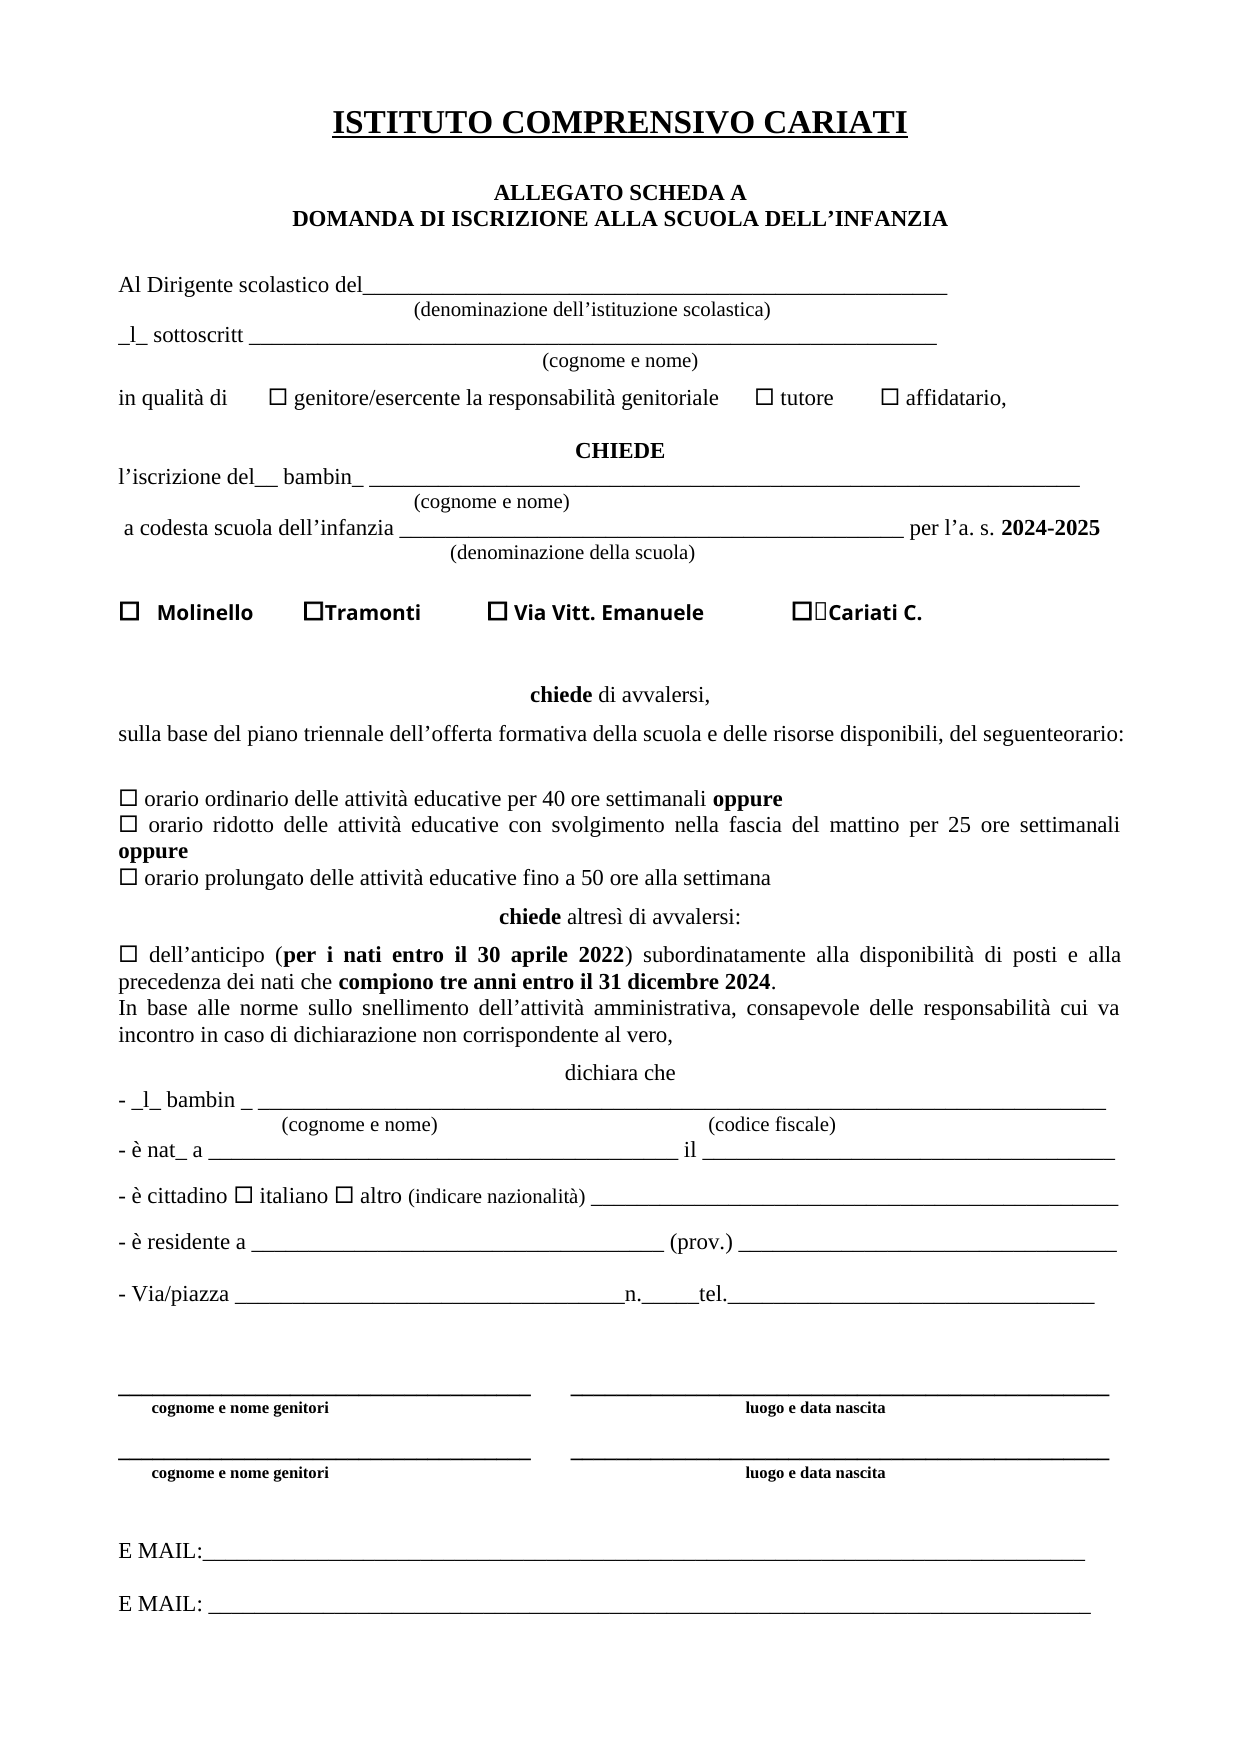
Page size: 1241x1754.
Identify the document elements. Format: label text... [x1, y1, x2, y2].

text - è residente a ____________________________________ (prov.) _________________________________ [118, 1228, 1122, 1254]
text In base alle norme sullo snellimento dell’attività amministrativa, consapevole delle responsabilità cui va incontro in caso di dichiarazione non corrispondente al vero, [118, 994, 1122, 1047]
text (cognome e nome) [340, 489, 1122, 513]
text (cognome e nome) [118, 347, 1122, 372]
text ____________________________________ _______________________________________________ [118, 1437, 1122, 1463]
text - è nat_ a _________________________________________ il ____________________________________ [118, 1136, 1122, 1163]
text l’iscrizione del__ bambin_ ______________________________________________________________ [118, 463, 1122, 489]
text in qualità di genitore/esercente la responsabilità genitoriale tutore affidatario, [118, 384, 1122, 410]
text DOMANDA DI ISCRIZIONE ALLA SCUOLA DELL’INFANZIA [118, 206, 1122, 232]
text CHIEDE [118, 437, 1122, 463]
text ALLEGATO SCHEDA A [118, 179, 1122, 206]
text dichiara che [118, 1059, 1122, 1086]
text Al Dirigente scolastico del___________________________________________________ [118, 271, 1122, 297]
text orario prolungato delle attività educative fino a 50 ore alla settimana [118, 864, 1122, 890]
text sulla base del piano triennale dell’offerta formativa della scuola e delle risorse disponibili, del seguenteorario: [118, 719, 1137, 746]
text - è cittadino italiano altro (indicare nazionalità) ______________________________________________ [118, 1182, 1122, 1208]
text - _l_ bambin _ __________________________________________________________________________ [118, 1086, 1122, 1112]
text _l_ sottoscritt ____________________________________________________________ [118, 321, 1122, 347]
text orario ridotto delle attività educative con svolgimento nella fascia del mattino per 25 ore settimanali oppure [118, 811, 1122, 864]
text ISTITUTO COMPRENSIVO CARIATI [118, 102, 1122, 141]
text Molinello Tramonti Via Vitt. Emanuele Cariati C. [118, 593, 1122, 627]
text (denominazione dell’istituzione scolastica) [340, 297, 1122, 321]
text chiede di avvalersi, [118, 681, 1122, 707]
text cognome e nome genitori luogo e data nascita [118, 1463, 1122, 1482]
text orario ordinario delle attività educative per 40 ore settimanali oppure [118, 785, 1122, 811]
text ____________________________________ _______________________________________________ [118, 1372, 1122, 1398]
text - Via/piazza __________________________________n._____tel.________________________________ [118, 1280, 1122, 1306]
text E MAIL: _____________________________________________________________________________ [118, 1590, 1122, 1616]
text cognome e nome genitori luogo e data nascita [118, 1398, 1122, 1417]
text chiede altresì di avvalersi: [118, 903, 1122, 929]
text a codesta scuola dell’infanzia ____________________________________________ per l’a. s. 2024-2025 [118, 513, 1122, 540]
text E MAIL:_____________________________________________________________________________ [118, 1537, 1122, 1563]
text dell’anticipo (per i nati entro il 30 aprile 2022) subordinatamente alla disponibilità di posti e alla precedenza dei nati che compiono tre anni entro il 31 dicembre 2024. [118, 942, 1122, 994]
text (cognome e nome) (codice fiscale) [192, 1112, 1122, 1136]
text (denominazione della scuola) [413, 540, 1122, 564]
